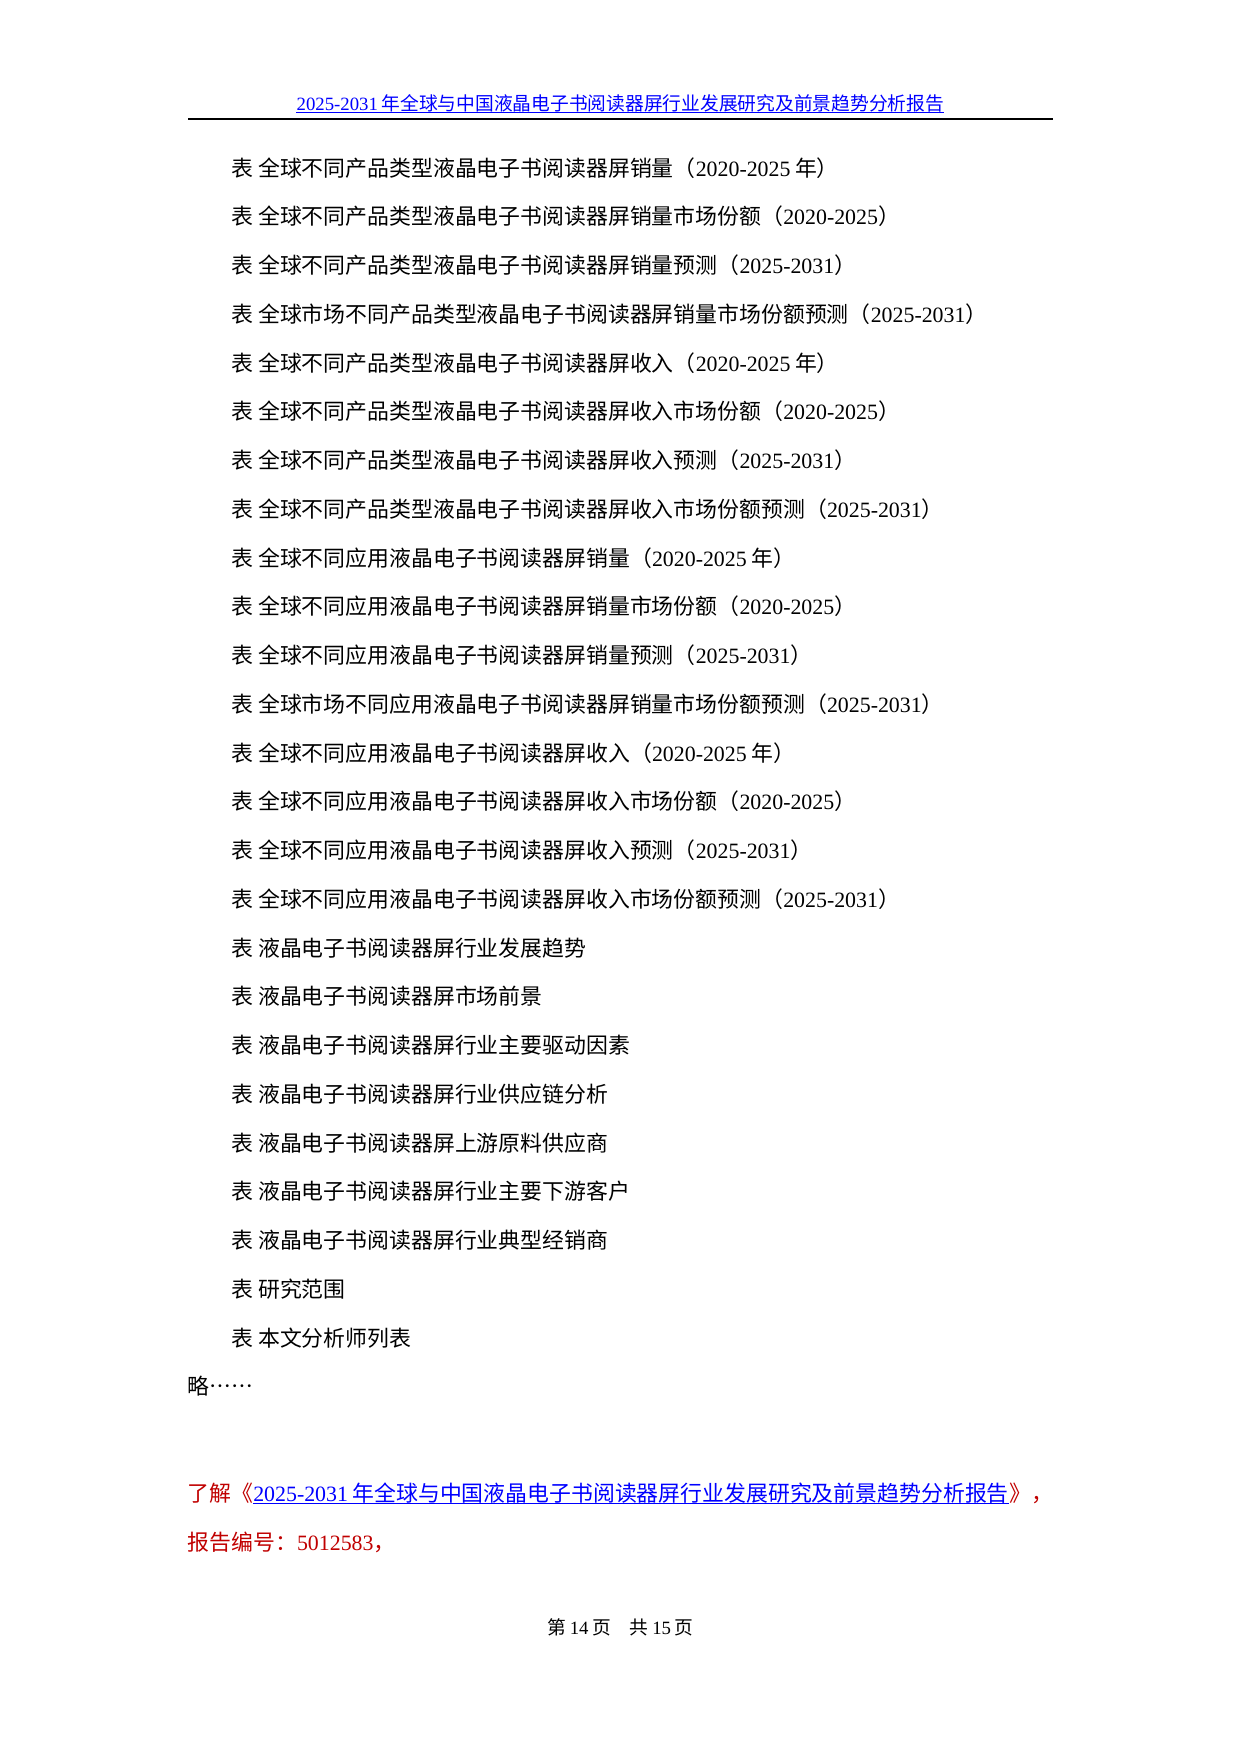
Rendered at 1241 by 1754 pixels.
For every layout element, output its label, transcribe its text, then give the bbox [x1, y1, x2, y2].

text 了解《2025-2031年全球与中国液晶电子书阅读器屏行业发展研究及前景趋势分析报告》，报告编号：5012583， [187, 1475, 1053, 1557]
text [187, 150, 1053, 1401]
